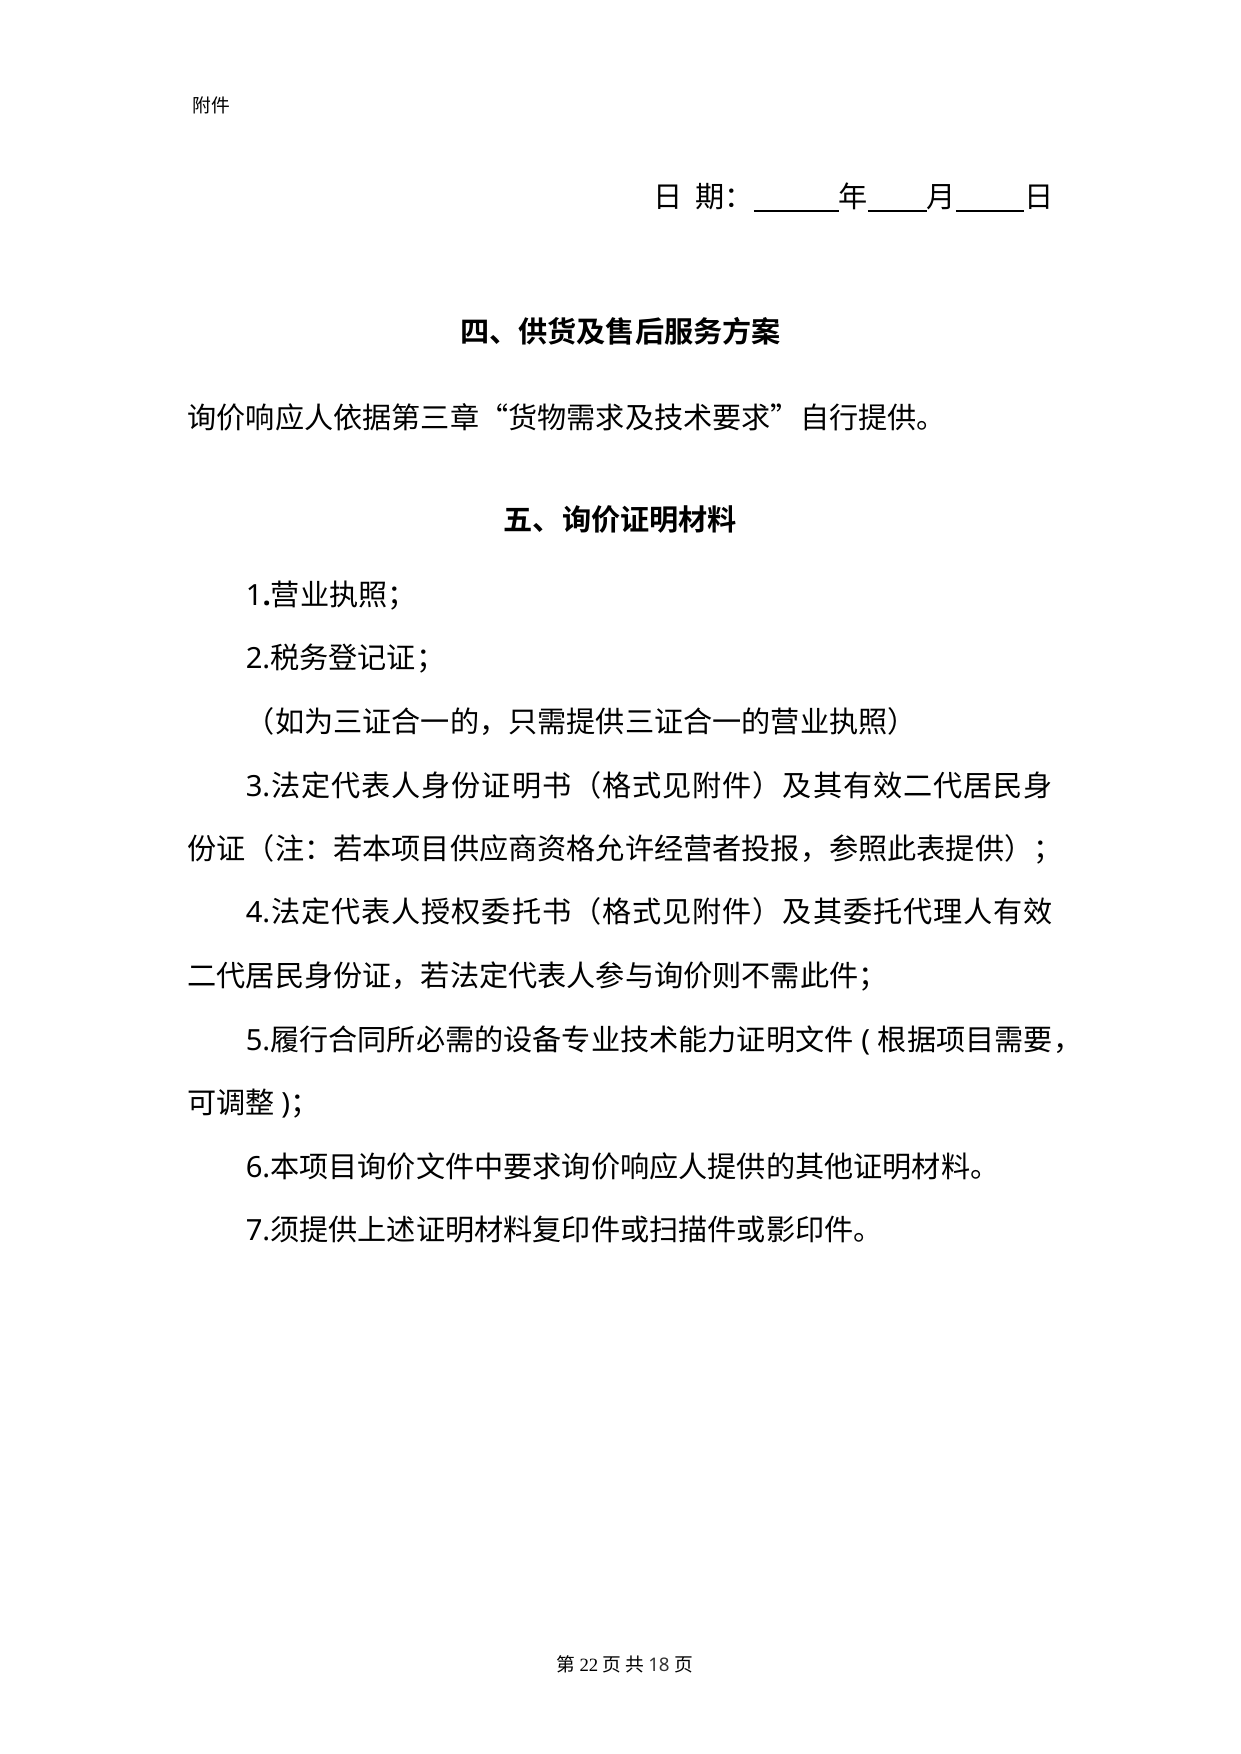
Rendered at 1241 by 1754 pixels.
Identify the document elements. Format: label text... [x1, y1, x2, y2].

text 4.法定代表人授权委托书（格式见附件）及其委托代理人有效二代居民身份证，若法定代表人参与询价则不需此件； [187, 889, 1053, 995]
text 5.履行合同所必需的设备专业技术能力证明文件 ( 根据项目需要，可调整 )； [187, 1016, 1053, 1122]
text 四、供货及售后服务方案 [187, 297, 1053, 362]
text 询价响应人依据第三章“货物需求及技术要求”自行提供。 [187, 383, 1053, 448]
text 五、询价证明材料 [187, 485, 1053, 550]
text 7.须提供上述证明材料复印件或扫描件或影印件。 [187, 1207, 1053, 1249]
text 2.税务登记证； [187, 635, 1053, 677]
text 3.法定代表人身份证明书（格式见附件）及其有效二代居民身份证（注：若本项目供应商资格允许经营者投报，参照此表提供）； [187, 762, 1053, 868]
text 6.本项目询价文件中要求询价响应人提供的其他证明材料。 [187, 1143, 1053, 1186]
text （如为三证合一的，只需提供三证合一的营业执照） [187, 699, 1053, 741]
text 日 期： 年 月 日 [187, 162, 1053, 227]
text 1.营业执照； [187, 572, 1053, 614]
